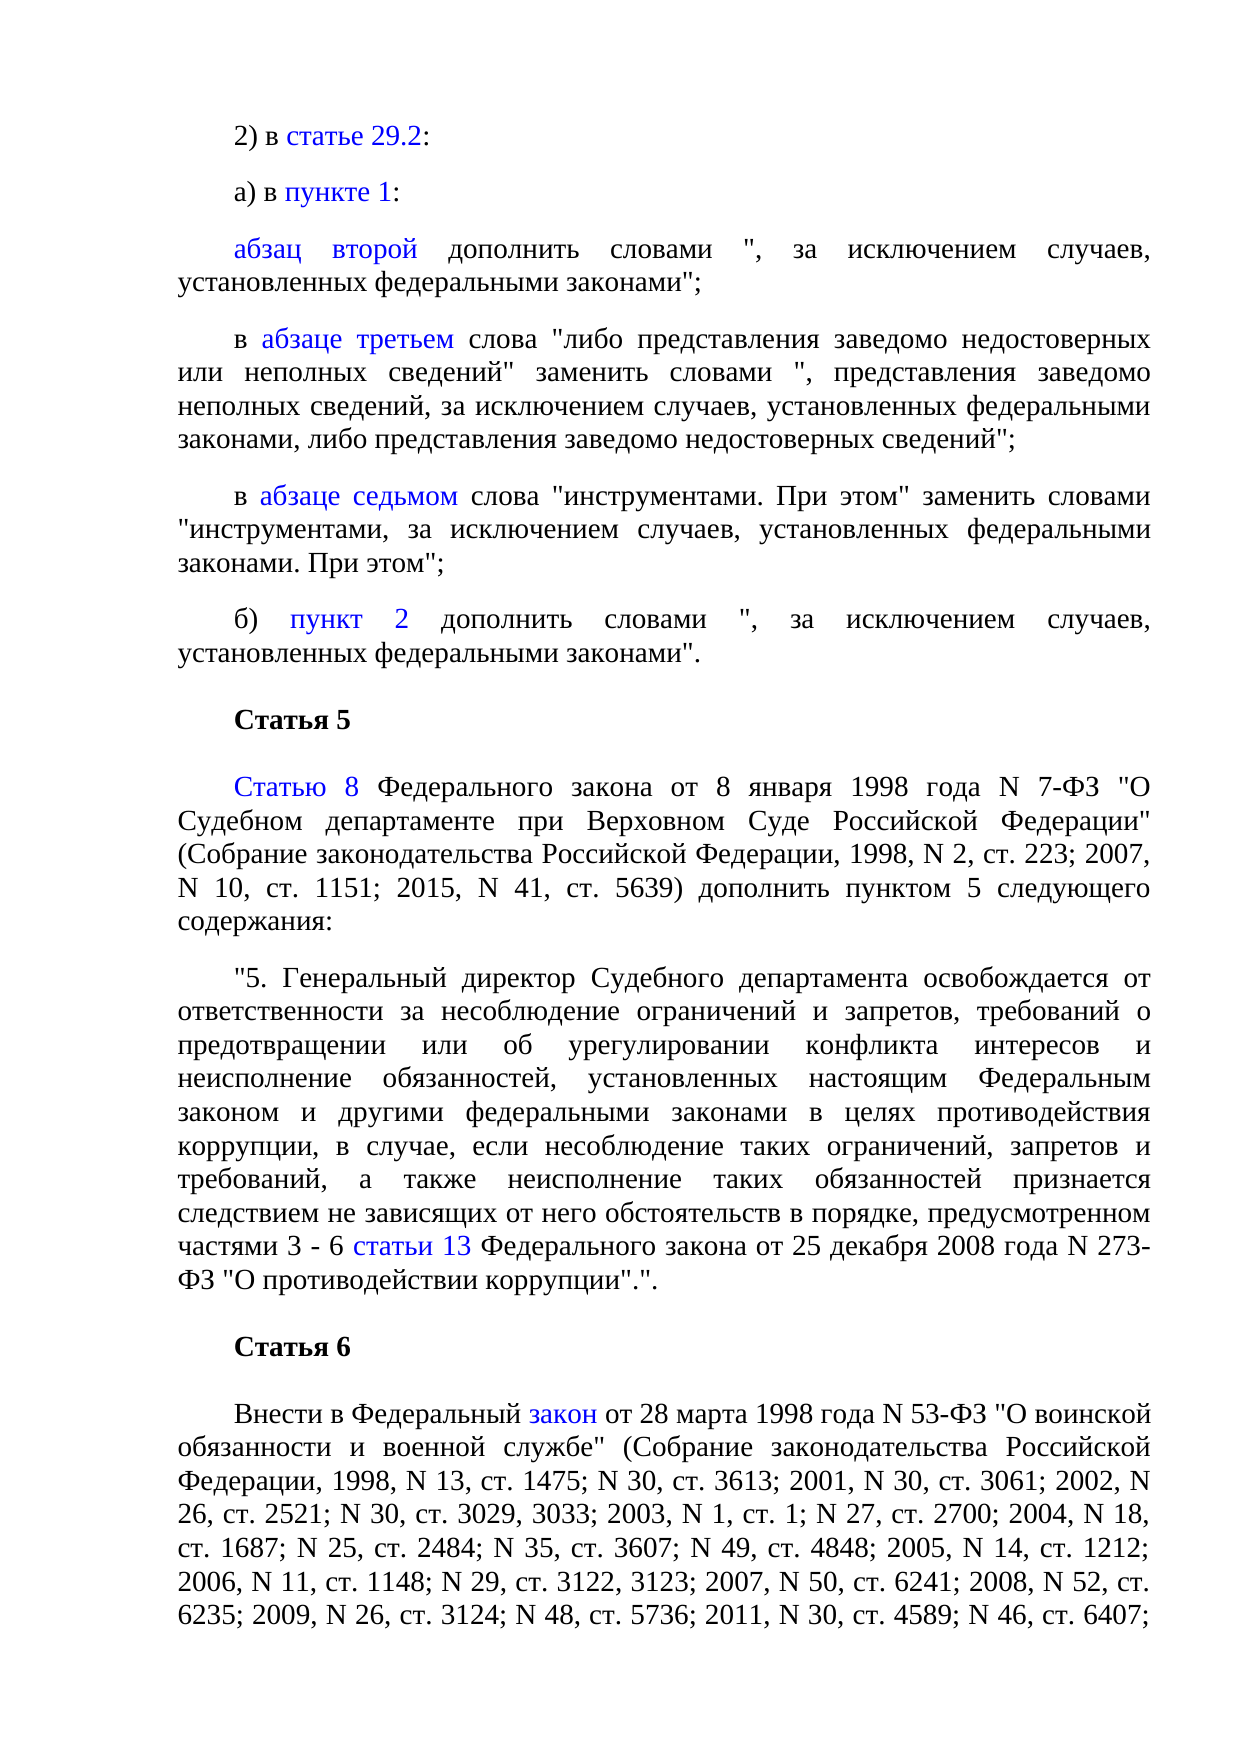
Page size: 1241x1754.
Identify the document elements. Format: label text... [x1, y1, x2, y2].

text Статью 8 Федерального закона от 8 января 1998 года N 7-ФЗ "О Судебном департаменте при Верховном Суде Российской Федерации" (Собрание законодательства Российской Федерации, 1998, N 2, ст. 223; 2007, N 10, ст. 1151; 2015, N 41, ст. 5639) дополнить пунктом 5 следующего содержания: [177, 769, 1152, 937]
text 2) в статье 29.2: [177, 118, 1152, 152]
text в абзаце седьмом слова "инструментами. При этом" заменить словами "инструментами, за исключением случаев, установленных федеральными законами. При этом"; [177, 478, 1152, 579]
text абзац второй дополнить словами ", за исключением случаев, установленных федеральными законами"; [177, 231, 1152, 298]
text "5. Генеральный директор Судебного департамента освобождается от ответственности за несоблюдение ограничений и запретов, требований о предотвращении или об урегулировании конфликта интересов и неисполнение обязанностей, установленных настоящим Федеральным законом и другими федеральными законами в целях противодействия коррупции, в случае, если несоблюдение таких ограничений, запретов и требований, а также неисполнение таких обязанностей признается следствием не зависящих от него обстоятельств в порядке, предусмотренном частями 3 - 6 статьи 13 Федерального закона от 25 декабря 2008 года N 273-ФЗ "О противодействии коррупции".". [177, 960, 1152, 1295]
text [177, 1396, 1152, 1631]
text в абзаце третьем слова "либо представления заведомо недостоверных или неполных сведений" заменить словами ", представления заведомо неполных сведений, за исключением случаев, установленных федеральными законами, либо представления заведомо недостоверных сведений"; [177, 321, 1152, 455]
title Статья 6 [177, 1329, 1152, 1362]
text а) в пункте 1: [177, 174, 1152, 208]
title Статья 5 [177, 702, 1152, 736]
text б) пункт 2 дополнить словами ", за исключением случаев, установленных федеральными законами". [177, 602, 1152, 669]
